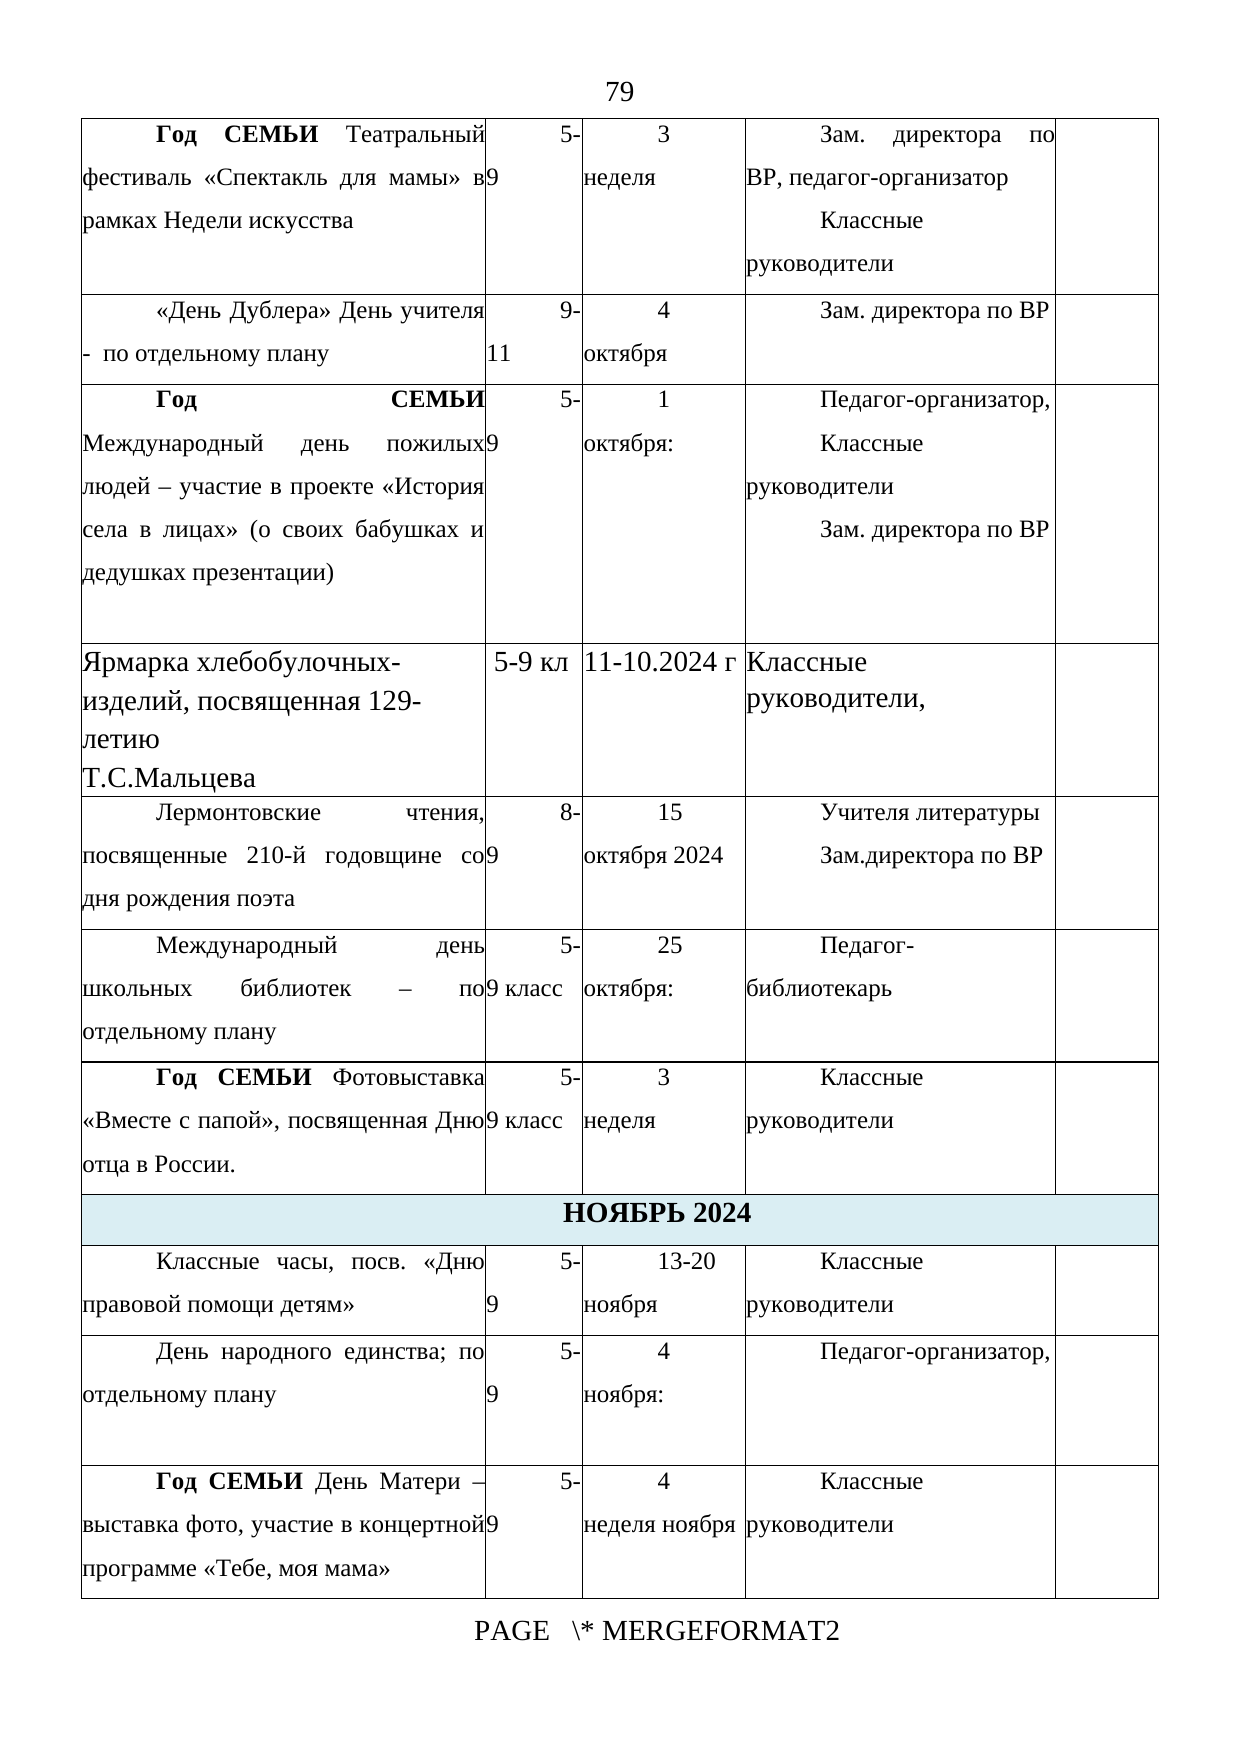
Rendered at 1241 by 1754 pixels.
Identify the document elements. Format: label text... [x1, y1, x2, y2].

table_cell 4 ноября: [583, 1336, 745, 1465]
table_cell Педагог-организатор, Классные руководители Зам. директора по ВР [746, 385, 1055, 643]
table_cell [82, 1466, 485, 1598]
table_cell 15 октября 2024 [583, 797, 745, 929]
table_cell 8-9 [486, 797, 582, 929]
table_cell 5-9 [486, 1466, 582, 1598]
table_cell 5-9 класс [486, 1063, 582, 1194]
table_cell 5-9 [486, 385, 582, 643]
table_cell НОЯБРЬ 2024 [82, 1195, 1158, 1245]
table_cell 1 октября: [583, 385, 745, 643]
table_cell [1056, 644, 1158, 796]
table_cell 5-9 [486, 1246, 582, 1335]
table_cell 3 неделя [583, 119, 745, 294]
table_cell День народного единства; по отдельному плану [82, 1336, 485, 1465]
table_cell [1056, 1063, 1158, 1194]
table_cell 9-11 [486, 295, 582, 383]
table_cell 25 октября: [583, 930, 745, 1061]
table_cell [1056, 797, 1158, 929]
table_cell 11-10.2024 г [583, 644, 745, 796]
table_cell 5-9 класс [486, 930, 582, 1061]
table_cell Лермонтовские чтения, посвященные 210-й годовщине со дня рождения поэта [82, 797, 485, 929]
table_cell 3 неделя [583, 1063, 745, 1194]
table_cell Классные руководители [746, 1063, 1055, 1194]
table_cell Год СЕМЬИ Театральный фестиваль «Спектакль для мамы» в рамках Недели искусства [82, 119, 485, 294]
table_cell 4 неделя ноября [583, 1466, 745, 1598]
table_cell «День Дублера» День учителя - по отдельному плану [82, 295, 485, 383]
table_cell Ярмарка хлебобулочных-изделий, посвященная 129-летию Т.С.Мальцева [82, 644, 485, 796]
table_cell Учителя литературы Зам.директора по ВР [746, 797, 1055, 929]
table_cell 13-20 ноября [583, 1246, 745, 1335]
table_cell [1056, 1246, 1158, 1335]
table_cell [1056, 385, 1158, 643]
table_cell 4 октября [583, 295, 745, 383]
table_cell Зам. директора по ВР [746, 295, 1055, 383]
table_cell Год СЕМЬИ Фотовыставка «Вместе с папой», посвященная Дню отца в России. [82, 1063, 485, 1194]
table_cell Педагог-библиотекарь [746, 930, 1055, 1061]
table_cell Классные руководители, [746, 644, 1055, 796]
table_cell Международный день школьных библиотек – по отдельному плану [82, 930, 485, 1061]
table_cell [746, 1466, 1055, 1598]
table_cell 5-9 кл [486, 644, 582, 796]
table_cell Классные руководители [746, 1246, 1055, 1335]
table_cell 5-9 [486, 119, 582, 294]
table_cell Классные часы, посв. «Дню правовой помощи детям» [82, 1246, 485, 1335]
table_cell 5-9 [486, 1336, 582, 1465]
table_cell [1056, 1336, 1158, 1465]
table_cell [1056, 930, 1158, 1061]
table_cell Педагог-организатор, [746, 1336, 1055, 1465]
table_cell Год СЕМЬИ Международный день пожилых людей – участие в проекте «История села в лицах» (о своих бабушках и дедушках презентации) [82, 385, 485, 643]
table_cell Зам. директора по ВР, педагог-организатор Классные руководители [746, 119, 1055, 294]
table_cell [1056, 1466, 1158, 1598]
table_cell [1056, 295, 1158, 383]
table_cell [1056, 119, 1158, 294]
